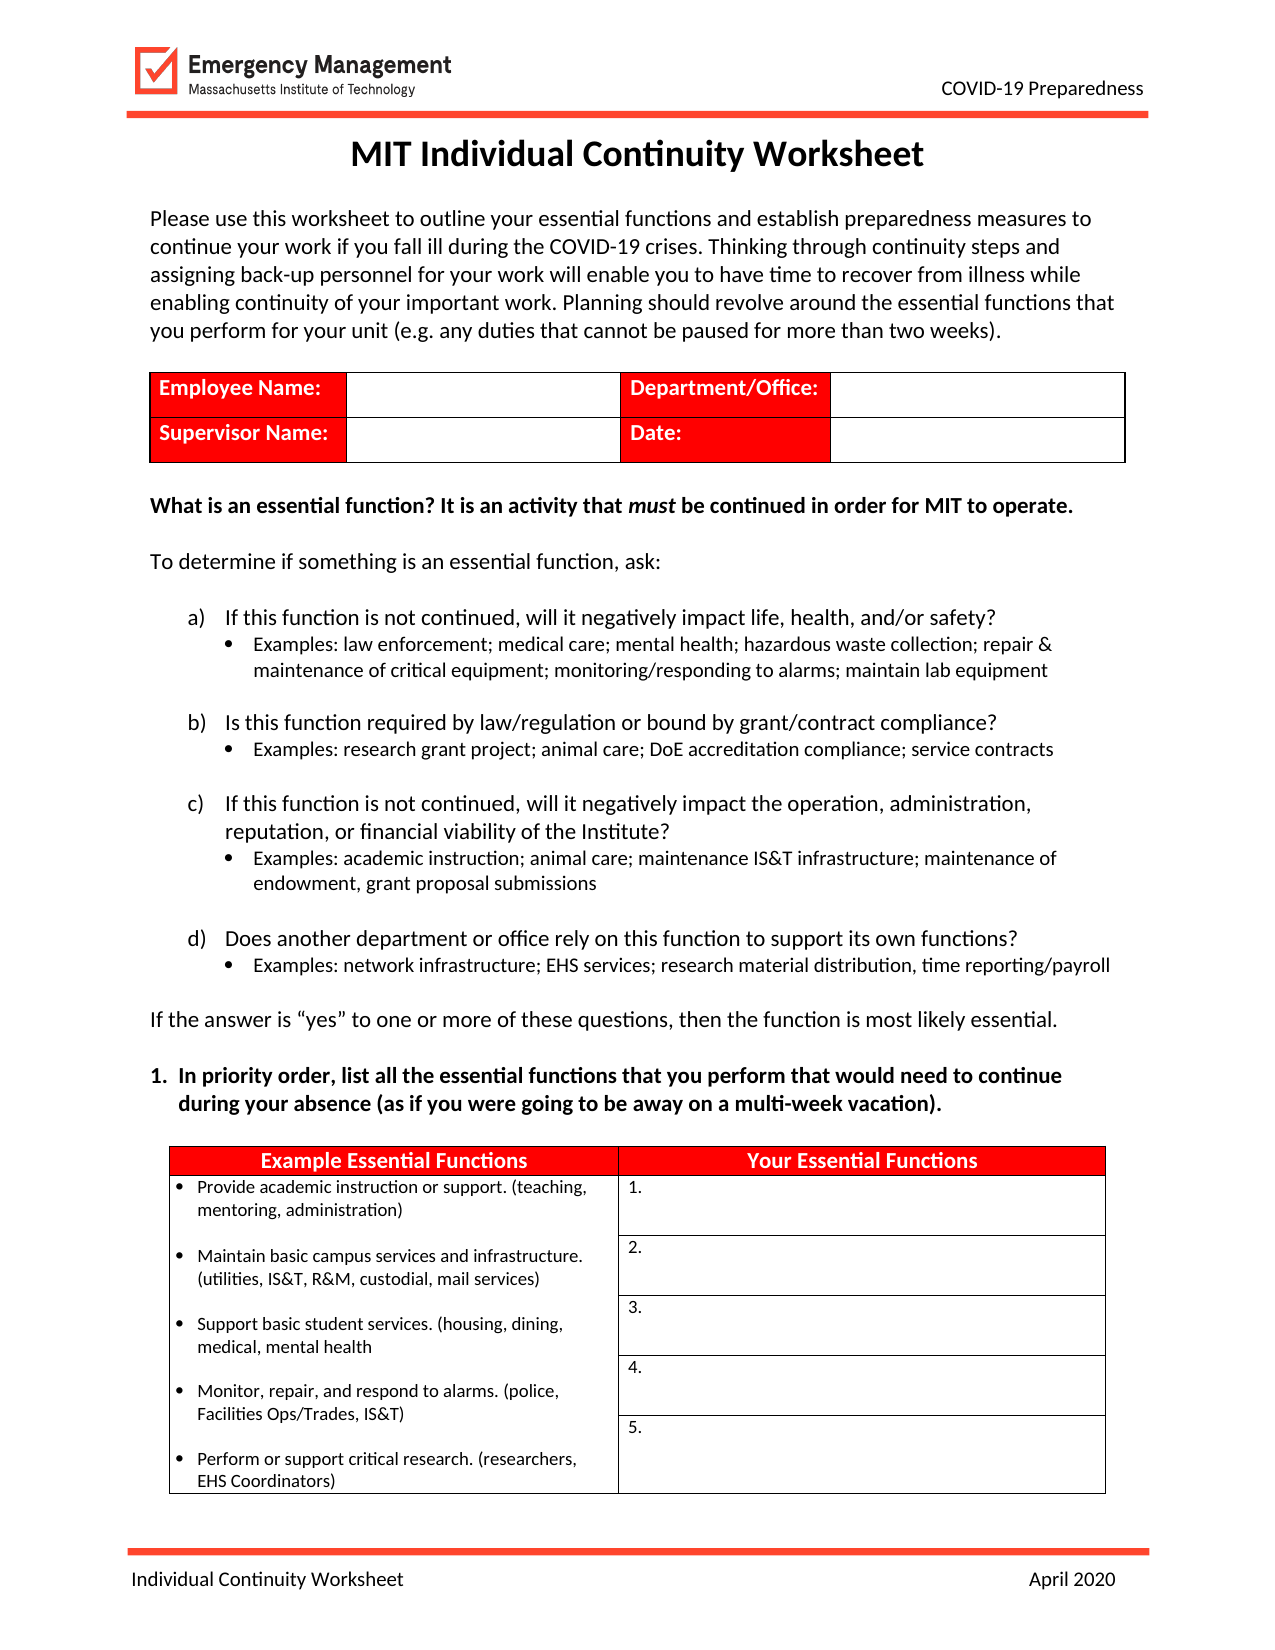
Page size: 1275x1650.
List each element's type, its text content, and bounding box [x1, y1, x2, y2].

list Examples: law enforcement; medical care; mental health; hazardous waste collection; repair & maintenance of critical equipment; monitoring/responding to alarms; maintain lab equipment [225, 631, 1125, 682]
text To determine if something is an essential function, ask: [150, 547, 1125, 575]
table_cell Provide academic instruction or support. (teaching, mentoring, administration) Maintain basic campus services and infrastructure. (utilities, IS&T, R&M, custodial, mail services) Support basic student services. (housing, dining, medical, mental health Monitor, repair, and respond to alarms. (police, Facilities Ops/Trades, IS&T) Perform or support critical research. (researchers, EHS Coordinators) [170, 1176, 618, 1492]
table_header Your Essential Functions [619, 1147, 1105, 1175]
table_cell [619, 1176, 1105, 1235]
list Examples: academic instruction; animal care; maintenance IS&T infrastructure; maintenance of endowment, grant proposal submissions [225, 845, 1125, 896]
table_header Example Essential Functions [170, 1147, 618, 1175]
list Examples: network infrastructure; EHS services; research material distribution, time reporting/payroll [225, 952, 1125, 977]
list In priority order, list all the essential functions that you perform that would need to continue during your absence (as if you were going to be away on a multi-week vacation). [150, 1062, 1125, 1118]
table_header [347, 373, 620, 417]
table_header [831, 373, 1124, 417]
table_cell Date: [621, 418, 830, 462]
table_header Employee Name: [151, 373, 346, 417]
table_cell Supervisor Name: [151, 418, 346, 462]
table_cell [347, 418, 620, 462]
table_cell [619, 1296, 1105, 1355]
text Please use this worksheet to outline your essential functions and establish preparedness measures to continue your work if you fall ill during the COVID-19 crises. Thinking through continuity steps and assigning back-up personnel for your work will enable you to have time to recover from illness while enabling continuity of your important work. Planning should revolve around the essential functions that you perform for your unit (e.g. any duties that cannot be paused for more than two weeks). [150, 204, 1125, 344]
text MIT Individual Continuity Worksheet [150, 130, 1125, 176]
table_cell [619, 1416, 1105, 1492]
text What is an essential function? It is an activity that must be continued in order for MIT to operate. [150, 491, 1125, 519]
table_cell [619, 1356, 1105, 1415]
list Examples: research grant project; animal care; DoE accreditation compliance; service contracts [225, 736, 1125, 761]
table_cell [619, 1236, 1105, 1295]
table_cell [831, 418, 1124, 462]
table_header Department/Office: [621, 373, 830, 417]
list Does another department or office rely on this function to support its own functions? [187, 924, 1125, 952]
list If this function is not continued, will it negatively impact life, health, and/or safety? [187, 603, 1125, 631]
list Is this function required by law/regulation or bound by grant/contract compliance? [187, 708, 1125, 736]
picture [135, 47, 452, 97]
list If this function is not continued, will it negatively impact the operation, administration, reputation, or financial viability of the Institute? [187, 789, 1125, 845]
text If the answer is “yes” to one or more of these questions, then the function is most likely essential. [150, 1006, 1125, 1033]
